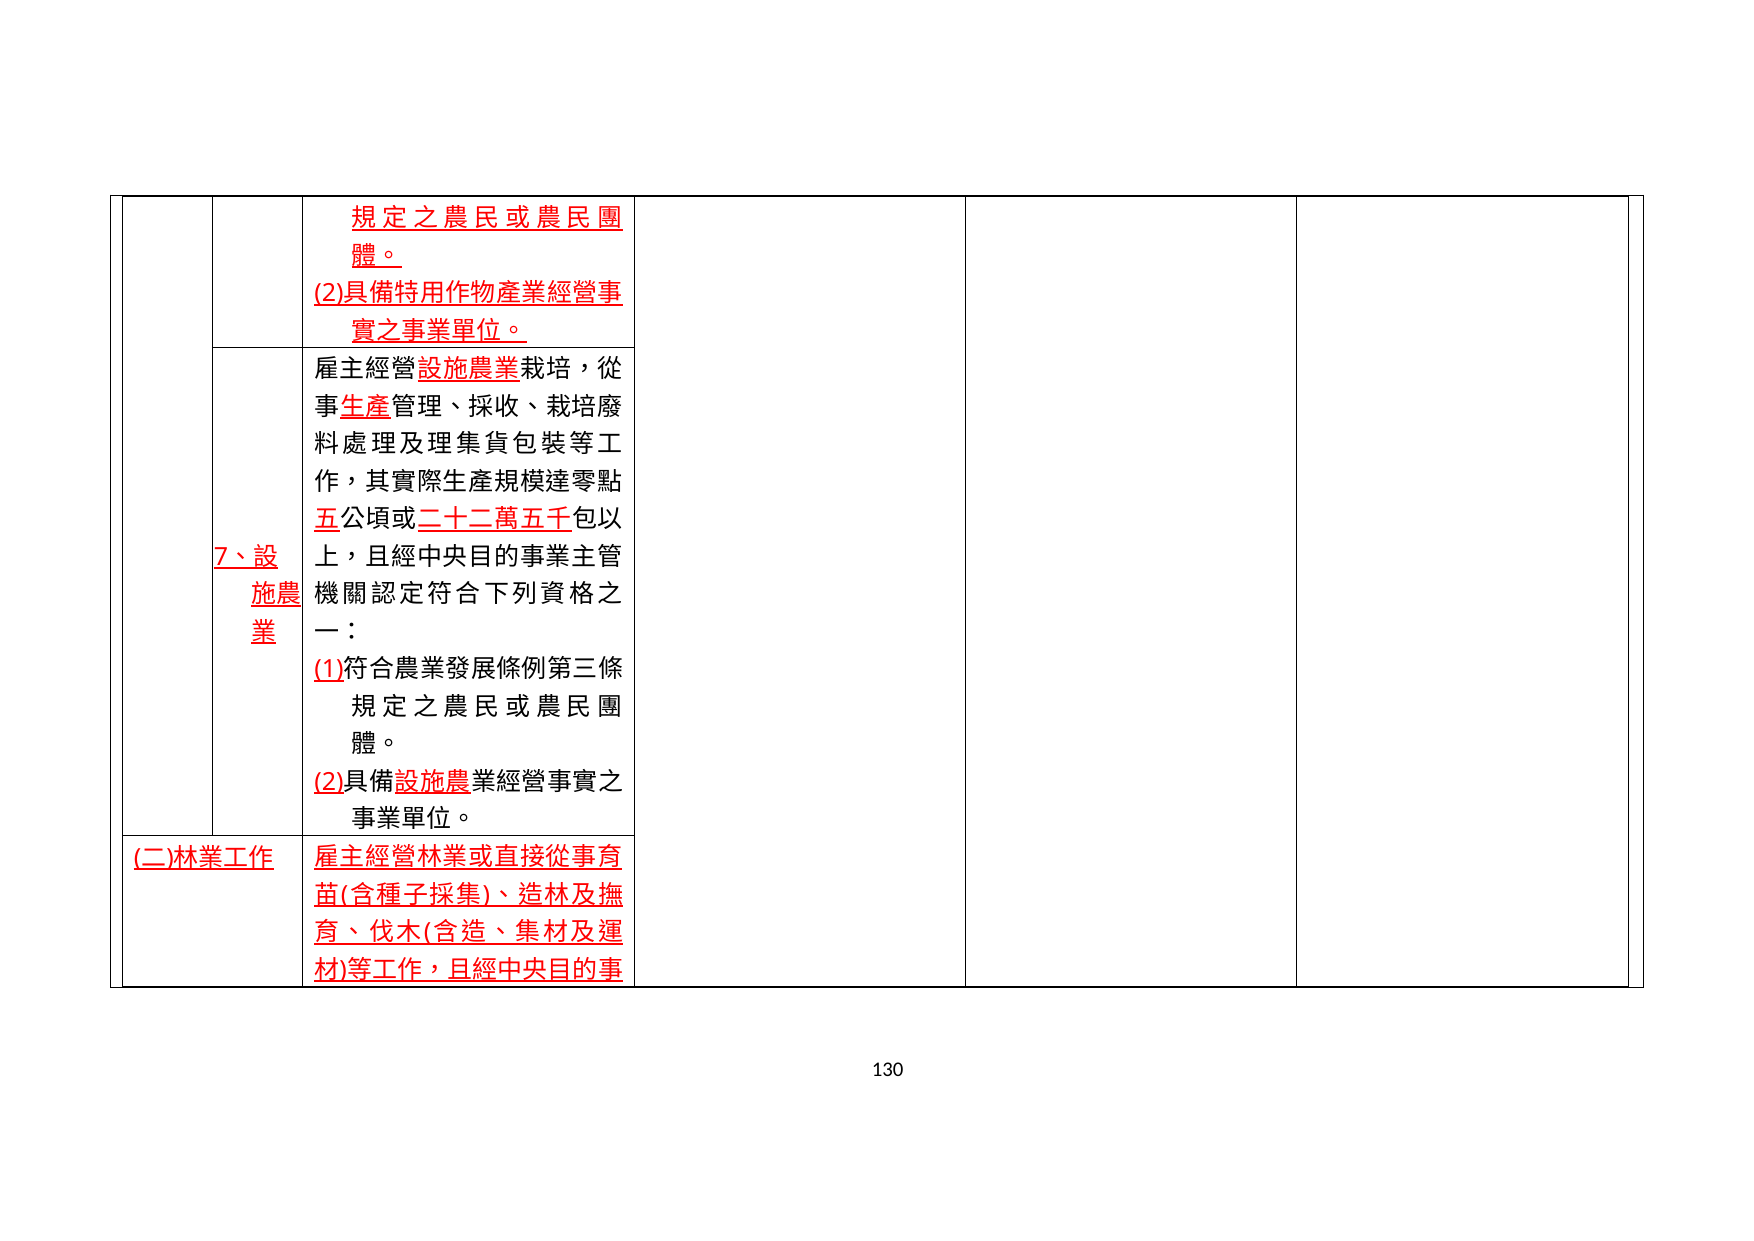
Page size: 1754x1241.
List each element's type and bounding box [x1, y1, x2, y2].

table_header [213, 348, 302, 835]
table_header [123, 836, 302, 986]
table_header [111, 196, 122, 987]
table_header [1297, 197, 1628, 986]
table_header [123, 197, 212, 835]
table_header [1629, 196, 1643, 987]
table_header [303, 836, 634, 986]
table_header [303, 348, 634, 835]
table_header [966, 197, 1296, 986]
table_header [635, 197, 965, 986]
table_header [303, 197, 634, 347]
table_header [213, 197, 302, 347]
